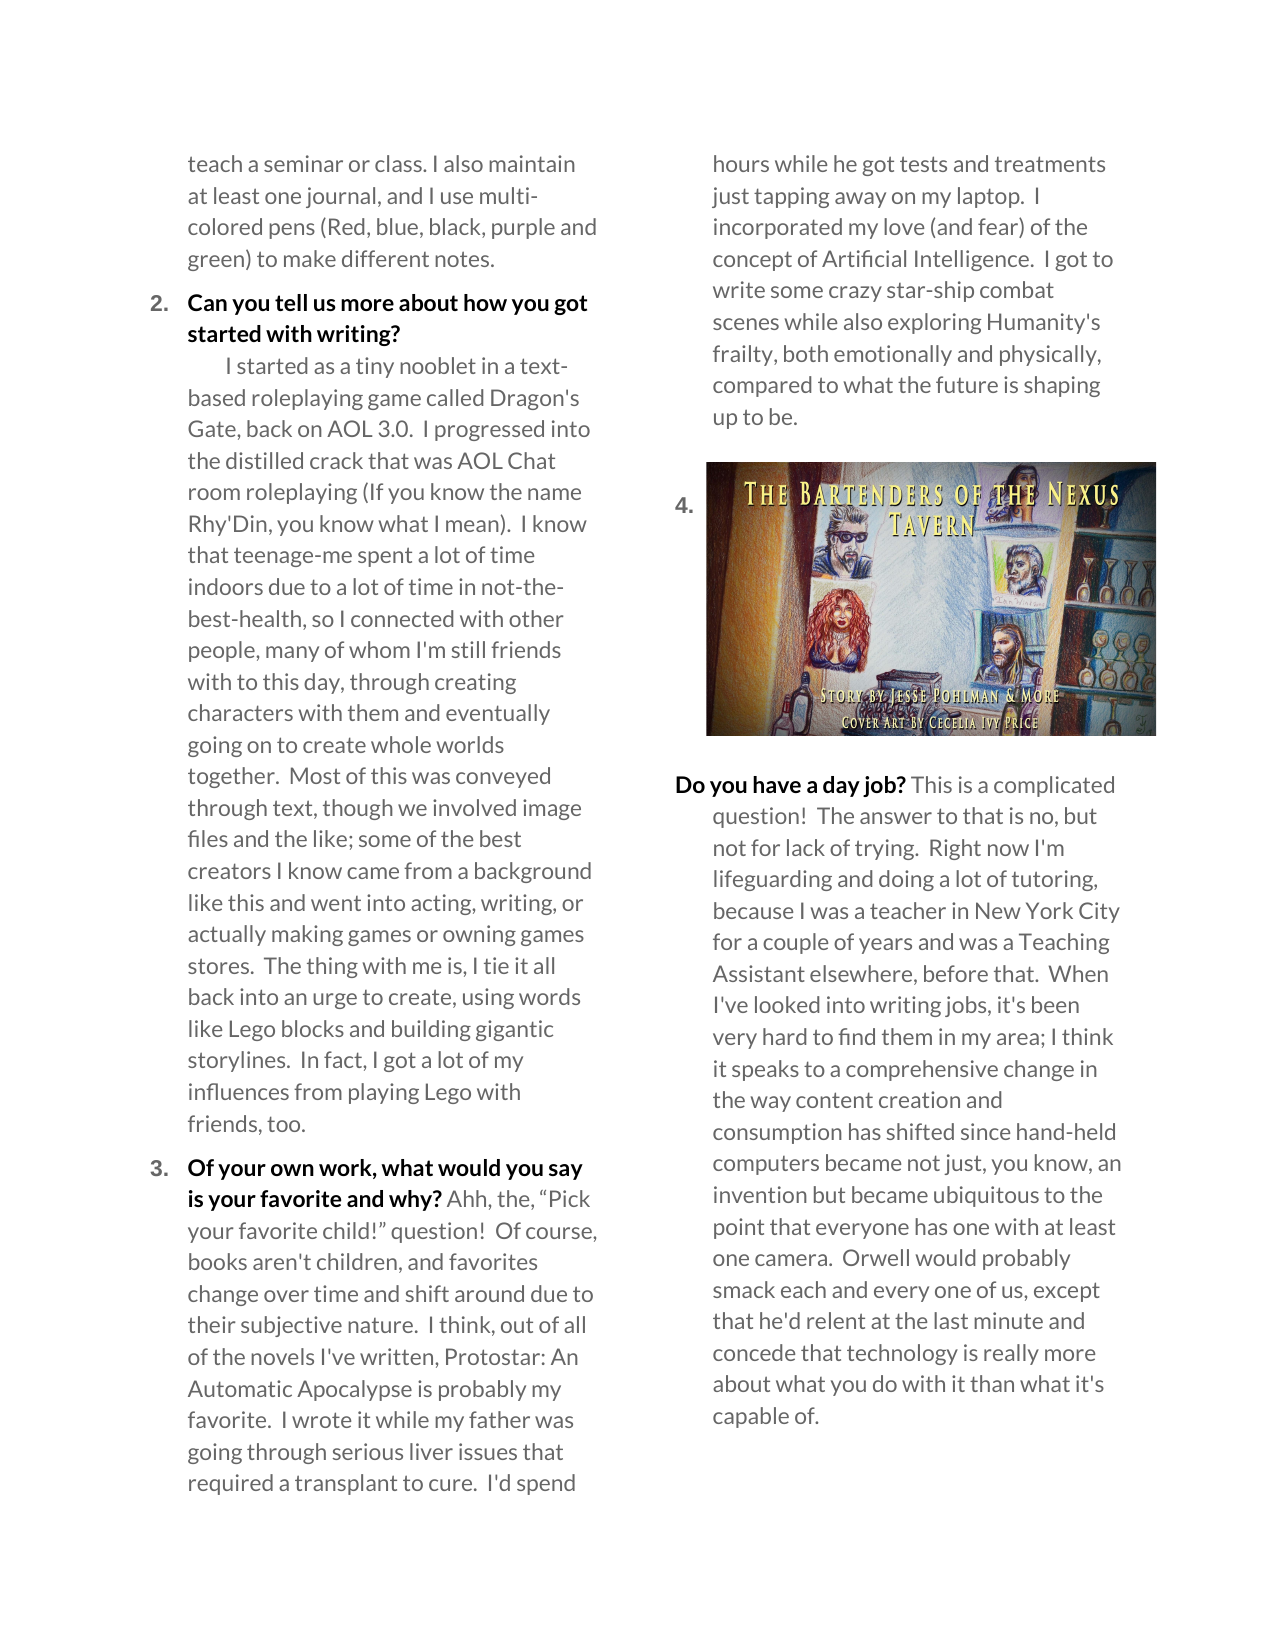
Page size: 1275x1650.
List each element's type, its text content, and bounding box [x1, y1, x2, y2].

list Do you have a day job? This is a complicated question! The answer to that is no, but not for lack of trying. Right now I'm lifeguarding and doing a lot of tutoring, because I was a teacher in New York City for a couple of years and was a Teaching Assistant elsewhere, before that. When I've looked into writing jobs, it's been very hard to find them in my area; I think it speaks to a comprehensive change in the way content creation and consumption has shifted since hand-held computers became not just, you know, an invention but became ubiquitous to the point that everyone has one with at least one camera. Orwell would probably smack each and every one of us, except that he'd relent at the last minute and concede that technology is really more about what you do with it than what it's capable of. [675, 491, 1125, 1429]
list Of your own work, what would you say is your favorite and why? Ahh, the, “Pick your favorite child!” question! Of course, books aren't children, and favorites change over time and shift around due to their subjective nature. I think, out of all of the novels I've written, Protostar: An Automatic Apocalypse is probably my favorite. I wrote it while my father was going through serious liver issues that required a transplant to cure. I'd spend hours while he got tests and treatments just tapping away on my laptop. I incorporated my love (and fear) of the concept of Artificial Intelligence. I got to write some crazy star-ship combat scenes while also exploring Humanity's frailty, both emotionally and physically, compared to what the future is shaping up to be. [675, 150, 1125, 430]
picture [706, 462, 1157, 736]
list Can you tell us more about how you got started with writing? I started as a tiny nooblet in a text-based roleplaying game called Dragon's Gate, back on AOL 3.0. I progressed into the distilled crack that was AOL Chat room roleplaying (If you know the name Rhy'Din, you know what I mean). I know that teenage-me spent a lot of time indoors due to a lot of time in not-the-best-health, so I connected with other people, many of whom I'm still friends with to this day, through creating characters with them and eventually going on to create whole worlds together. Most of this was conveyed through text, though we involved image files and the like; some of the best creators I know came from a background like this and went into acting, writing, or actually making games or owning games stores. The thing with me is, I tie it all back into an urge to create, using words like Lego blocks and building gigantic storylines. In fact, I got a lot of my influences from playing Lego with friends, too. [150, 289, 600, 1137]
list Of your own work, what would you say is your favorite and why? Ahh, the, “Pick your favorite child!” question! Of course, books aren't children, and favorites change over time and shift around due to their subjective nature. I think, out of all of the novels I've written, Protostar: An Automatic Apocalypse is probably my favorite. I wrote it while my father was going through serious liver issues that required a transplant to cure. I'd spend hours while he got tests and treatments just tapping away on my laptop. I incorporated my love (and fear) of the concept of Artificial Intelligence. I got to write some crazy star-ship combat scenes while also exploring Humanity's frailty, both emotionally and physically, compared to what the future is shaping up to be. [150, 1153, 600, 1497]
